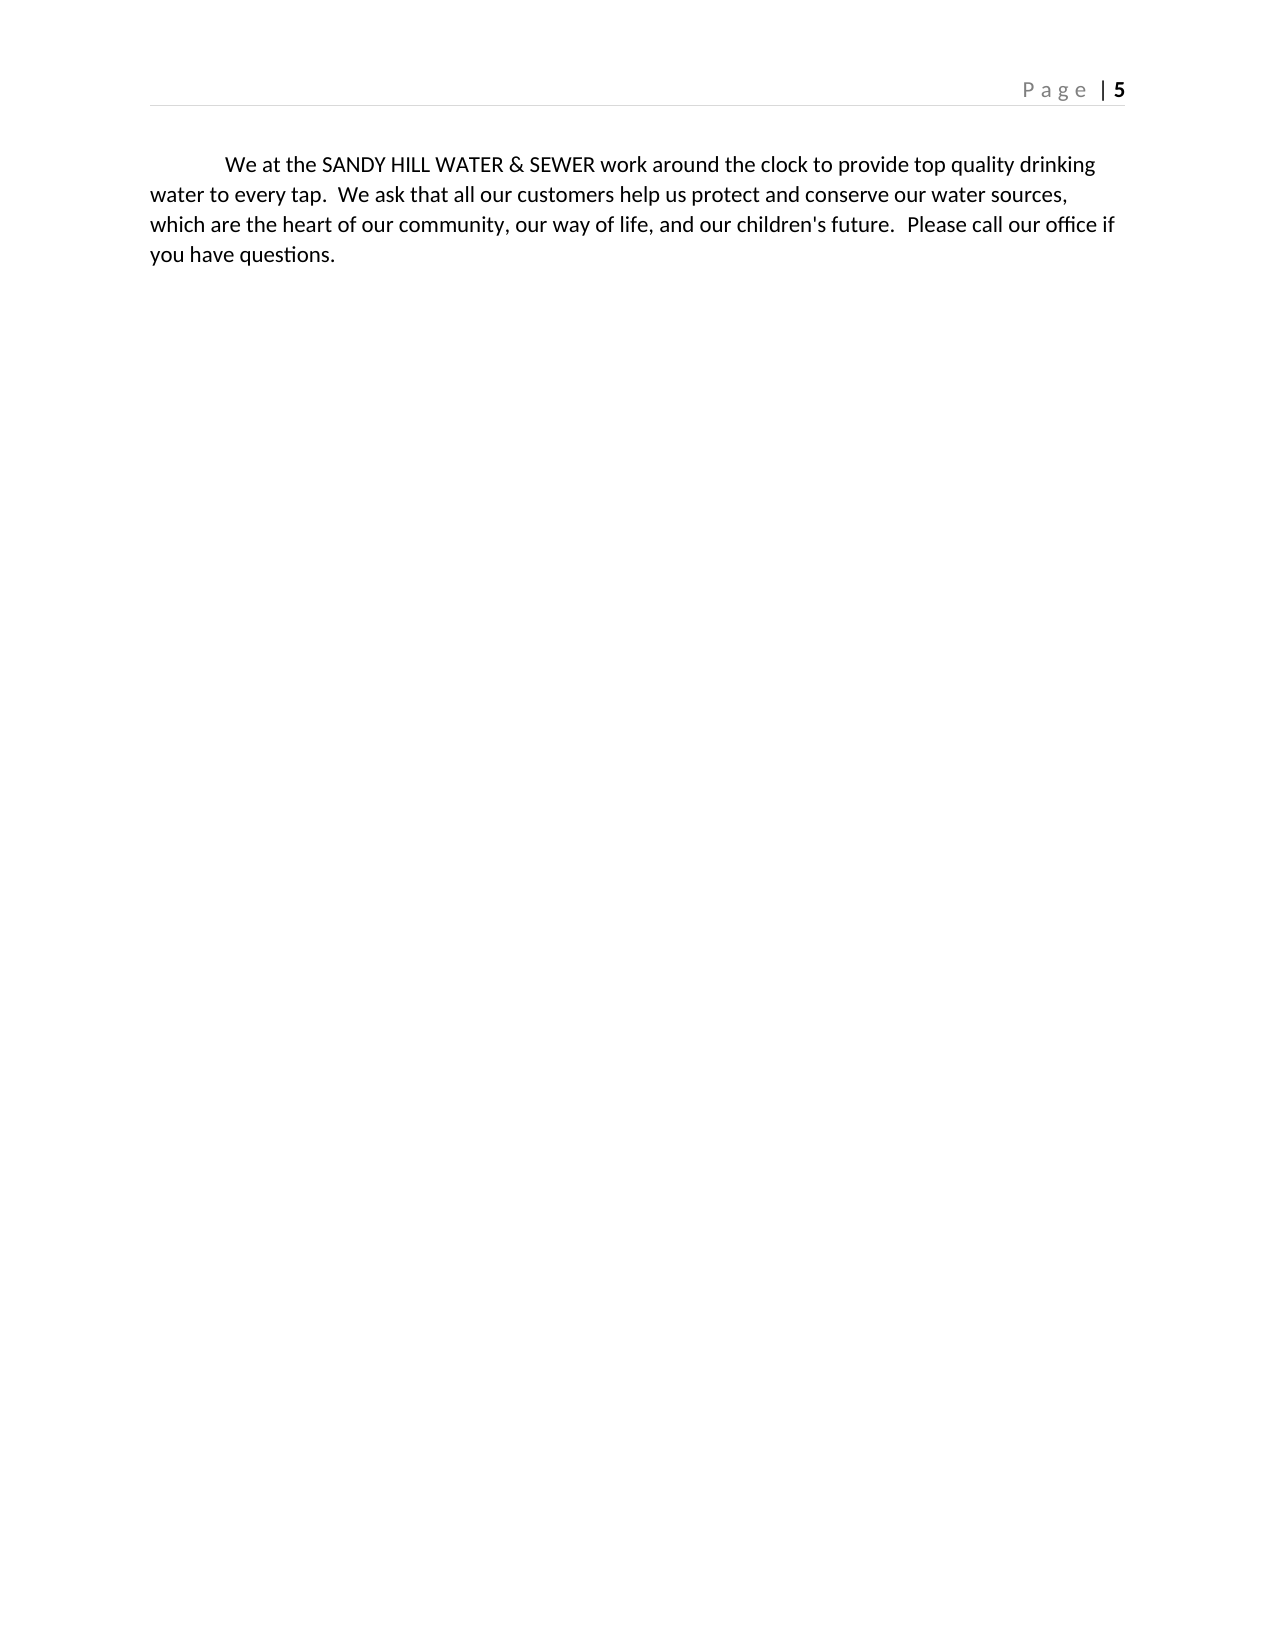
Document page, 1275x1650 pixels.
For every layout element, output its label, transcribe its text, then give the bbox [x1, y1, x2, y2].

text We at the SANDY HILL WATER & SEWER work around the clock to provide top quality drinking water to every tap. We ask that all our customers help us protect and conserve our water sources, which are the heart of our community, our way of life, and our children's future. Please call our office if you have questions. [150, 150, 1125, 269]
